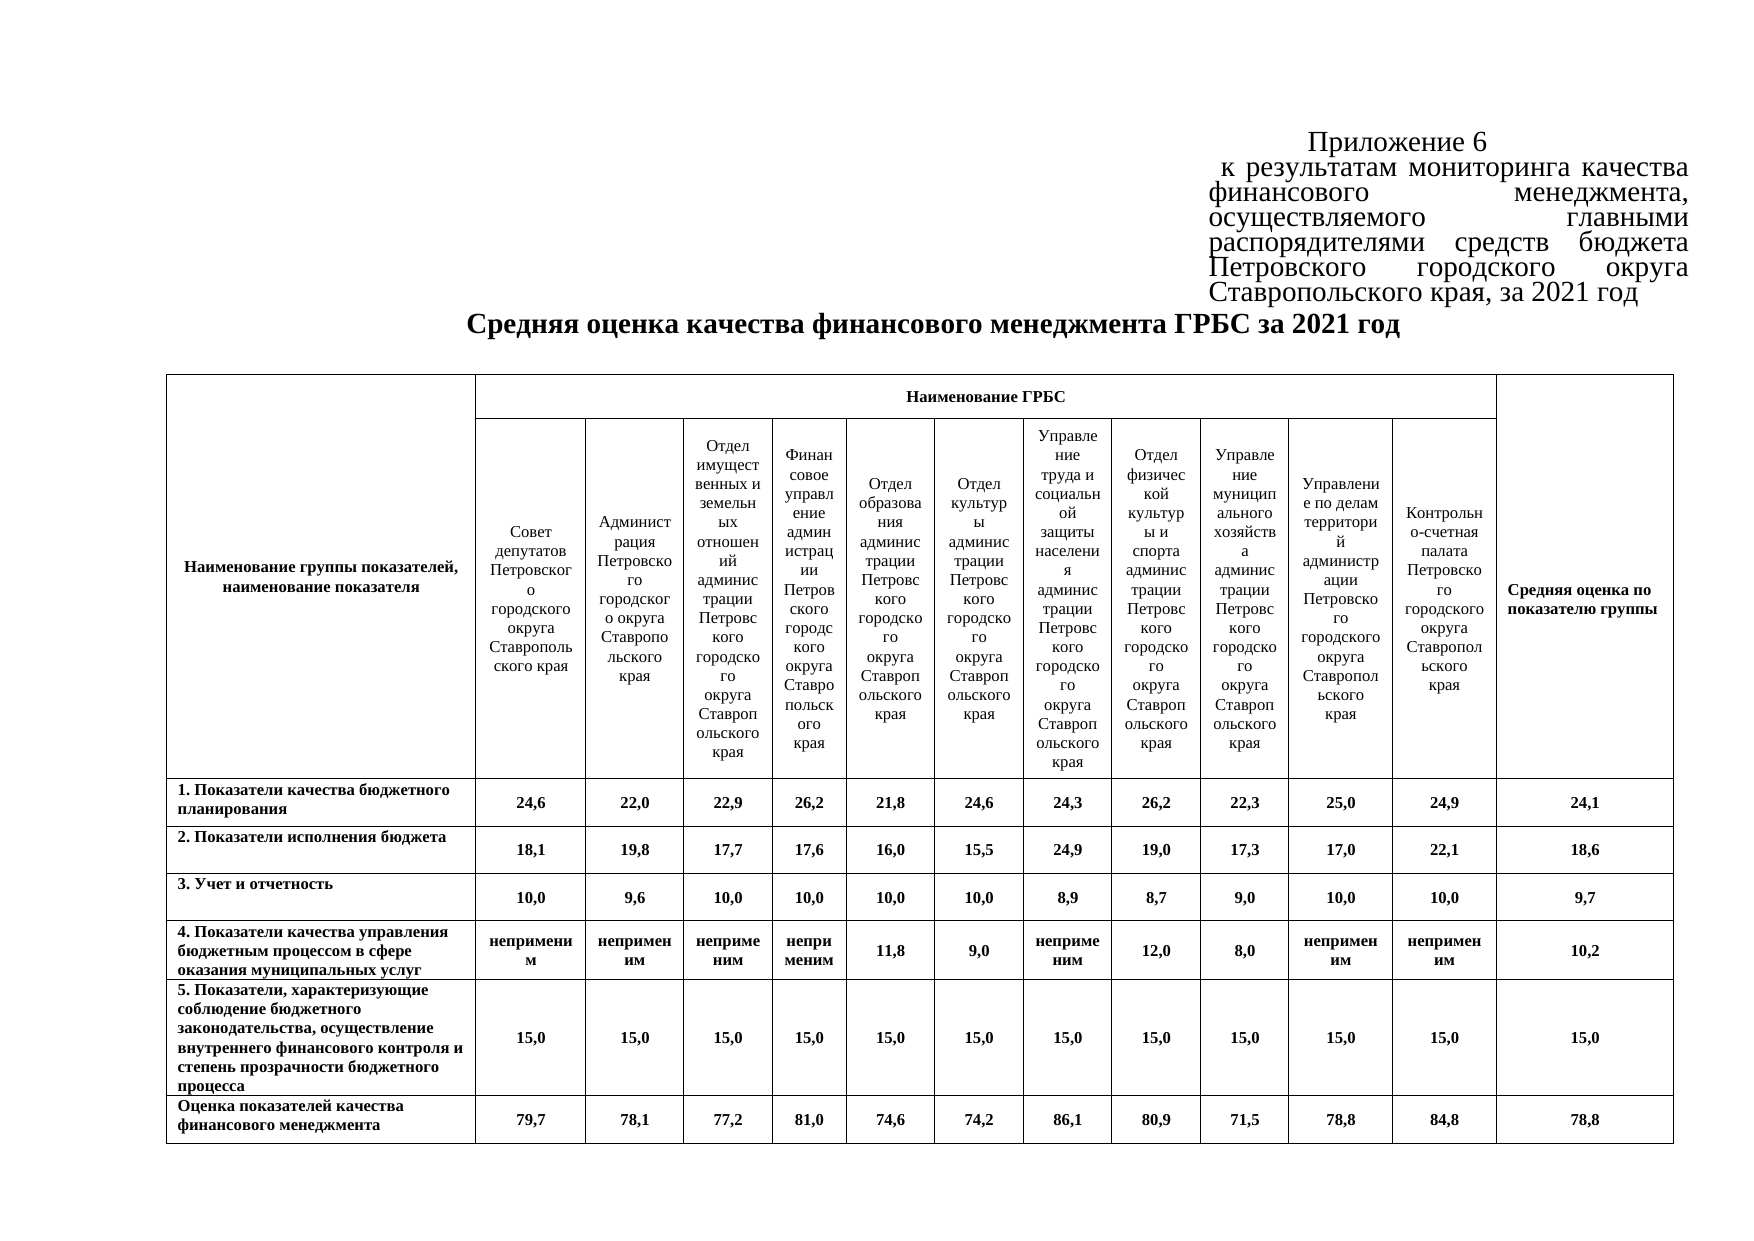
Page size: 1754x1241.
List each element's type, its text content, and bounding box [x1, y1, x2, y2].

table_cell Отдел имущественных и земельных отношений администрации Петровского городского округа Ставропольского края [684, 419, 772, 778]
table_cell 17,3 [1201, 827, 1288, 873]
table_cell 9,6 [586, 874, 683, 920]
table_cell Финансовое управление администрации Петровского городского округа Ставропольского края [773, 419, 846, 778]
table_cell 10,2 [1497, 921, 1673, 979]
table_cell 24,6 [476, 779, 585, 826]
table_cell Управление труда и социальной защиты населения администрации Петровского городского округа Ставропольского края [1024, 419, 1111, 778]
table_cell 78,8 [1289, 1096, 1392, 1142]
table_cell 12,0 [1112, 921, 1200, 979]
table_cell 78,8 [1497, 1096, 1673, 1142]
table_cell неприменим [1024, 921, 1111, 979]
table_cell Оценка показателей качества финансового менеджмента [167, 1096, 475, 1142]
table_cell 15,0 [684, 980, 772, 1095]
table_cell 18,6 [1497, 827, 1673, 873]
table_cell 15,0 [1024, 980, 1111, 1095]
table_cell 24,9 [1393, 779, 1496, 826]
table_cell 10,0 [1393, 874, 1496, 920]
table_cell 15,0 [1112, 980, 1200, 1095]
table_header Наименование ГРБС [476, 375, 1496, 418]
table_header Наименование группы показателей, наименование показателя [167, 375, 475, 778]
table_cell 26,2 [773, 779, 846, 826]
table_cell 18,1 [476, 827, 585, 873]
table_cell неприменим [586, 921, 683, 979]
table_cell 25,0 [1289, 779, 1392, 826]
text к результатам мониторинга качества финансового менеджмента, осуществляемого главными распорядителями средств бюджета Петровского городского округа Ставропольского края, за 2021 год [1198, 156, 1689, 306]
table_cell Отдел культуры администрации Петровского городского округа Ставропольского края [935, 419, 1023, 778]
table_cell 15,0 [476, 980, 585, 1095]
table_cell 22,0 [586, 779, 683, 826]
table_cell 19,8 [586, 827, 683, 873]
table_cell 24,9 [1024, 827, 1111, 873]
table_cell 15,0 [1497, 980, 1673, 1095]
table_cell 15,0 [1289, 980, 1392, 1095]
table_cell 15,5 [935, 827, 1023, 873]
table_cell 71,5 [1201, 1096, 1288, 1142]
table_cell 4. Показатели качества управления бюджетным процессом в сфере оказания муниципальных услуг [167, 921, 475, 979]
table_cell 10,0 [476, 874, 585, 920]
table_cell 15,0 [1201, 980, 1288, 1095]
text Средняя оценка качества финансового менеджмента ГРБС за 2021 год [177, 306, 1689, 340]
table_cell 10,0 [773, 874, 846, 920]
table_cell 24,6 [935, 779, 1023, 826]
table_cell 10,0 [847, 874, 934, 920]
table_cell Отдел образования администрации Петровского городского округа Ставропольского края [847, 419, 934, 778]
table_cell 24,1 [1497, 779, 1673, 826]
table_cell 17,0 [1289, 827, 1392, 873]
table_cell 1. Показатели качества бюджетного планирования [167, 779, 475, 826]
table_cell Совет депутатов Петровского городского округа Ставропольского края [476, 419, 585, 778]
table_cell 22,1 [1393, 827, 1496, 873]
table_cell 77,2 [684, 1096, 772, 1142]
table_cell 81,0 [773, 1096, 846, 1142]
table_cell Контрольно-счетная палата Петровского городского округа Ставропольского края [1393, 419, 1496, 778]
table_cell 15,0 [935, 980, 1023, 1095]
table_cell 3. Учет и отчетность [167, 874, 475, 920]
table_cell 86,1 [1024, 1096, 1111, 1142]
table_cell 21,8 [847, 779, 934, 826]
table_cell Средняя оценка по показателю группы [1497, 418, 1673, 778]
table_cell 10,0 [684, 874, 772, 920]
table_header [1497, 375, 1673, 418]
table_cell Администрация Петровского городского округа Ставропольского края [586, 419, 683, 778]
table_cell 15,0 [773, 980, 846, 1095]
table_cell 74,2 [935, 1096, 1023, 1142]
table_cell 11,8 [847, 921, 934, 979]
table_cell 15,0 [1393, 980, 1496, 1095]
table_cell неприменим [476, 921, 585, 979]
table_cell 9,0 [1201, 874, 1288, 920]
table_cell неприменим [773, 921, 846, 979]
table_cell 16,0 [847, 827, 934, 873]
table_cell 19,0 [1112, 827, 1200, 873]
table_cell 79,7 [476, 1096, 585, 1142]
table_cell 84,8 [1393, 1096, 1496, 1142]
table_cell 5. Показатели, характеризующие соблюдение бюджетного законодательства, осуществление внутреннего финансового контроля и степень прозрачности бюджетного процесса [167, 980, 475, 1095]
table_cell 9,0 [935, 921, 1023, 979]
table_cell 26,2 [1112, 779, 1200, 826]
table_cell 17,7 [684, 827, 772, 873]
table_cell 22,3 [1201, 779, 1288, 826]
table_cell 22,9 [684, 779, 772, 826]
table_cell 78,1 [586, 1096, 683, 1142]
table_cell неприменим [1289, 921, 1392, 979]
table_cell 8,7 [1112, 874, 1200, 920]
table_cell 2. Показатели исполнения бюджета [167, 827, 475, 873]
text Приложение 6 [177, 131, 1689, 156]
table_cell 17,6 [773, 827, 846, 873]
table_cell 80,9 [1112, 1096, 1200, 1142]
table_cell Управление по делам территорий администрации Петровского городского округа Ставропольского края [1289, 419, 1392, 778]
table_cell Отдел физической культуры и спорта администрации Петровского городского округа Ставропольского края [1112, 419, 1200, 778]
table_cell Управление муниципального хозяйства администрации Петровского городского округа Ставропольского края [1201, 419, 1288, 778]
table_cell 24,3 [1024, 779, 1111, 826]
table_cell 8,9 [1024, 874, 1111, 920]
table_cell неприменим [1393, 921, 1496, 979]
table_cell 74,6 [847, 1096, 934, 1142]
table_cell 8,0 [1201, 921, 1288, 979]
table_cell 10,0 [1289, 874, 1392, 920]
table_cell 15,0 [847, 980, 934, 1095]
table_cell неприменим [684, 921, 772, 979]
table_cell 9,7 [1497, 874, 1673, 920]
table_cell 15,0 [586, 980, 683, 1095]
table_cell 10,0 [935, 874, 1023, 920]
